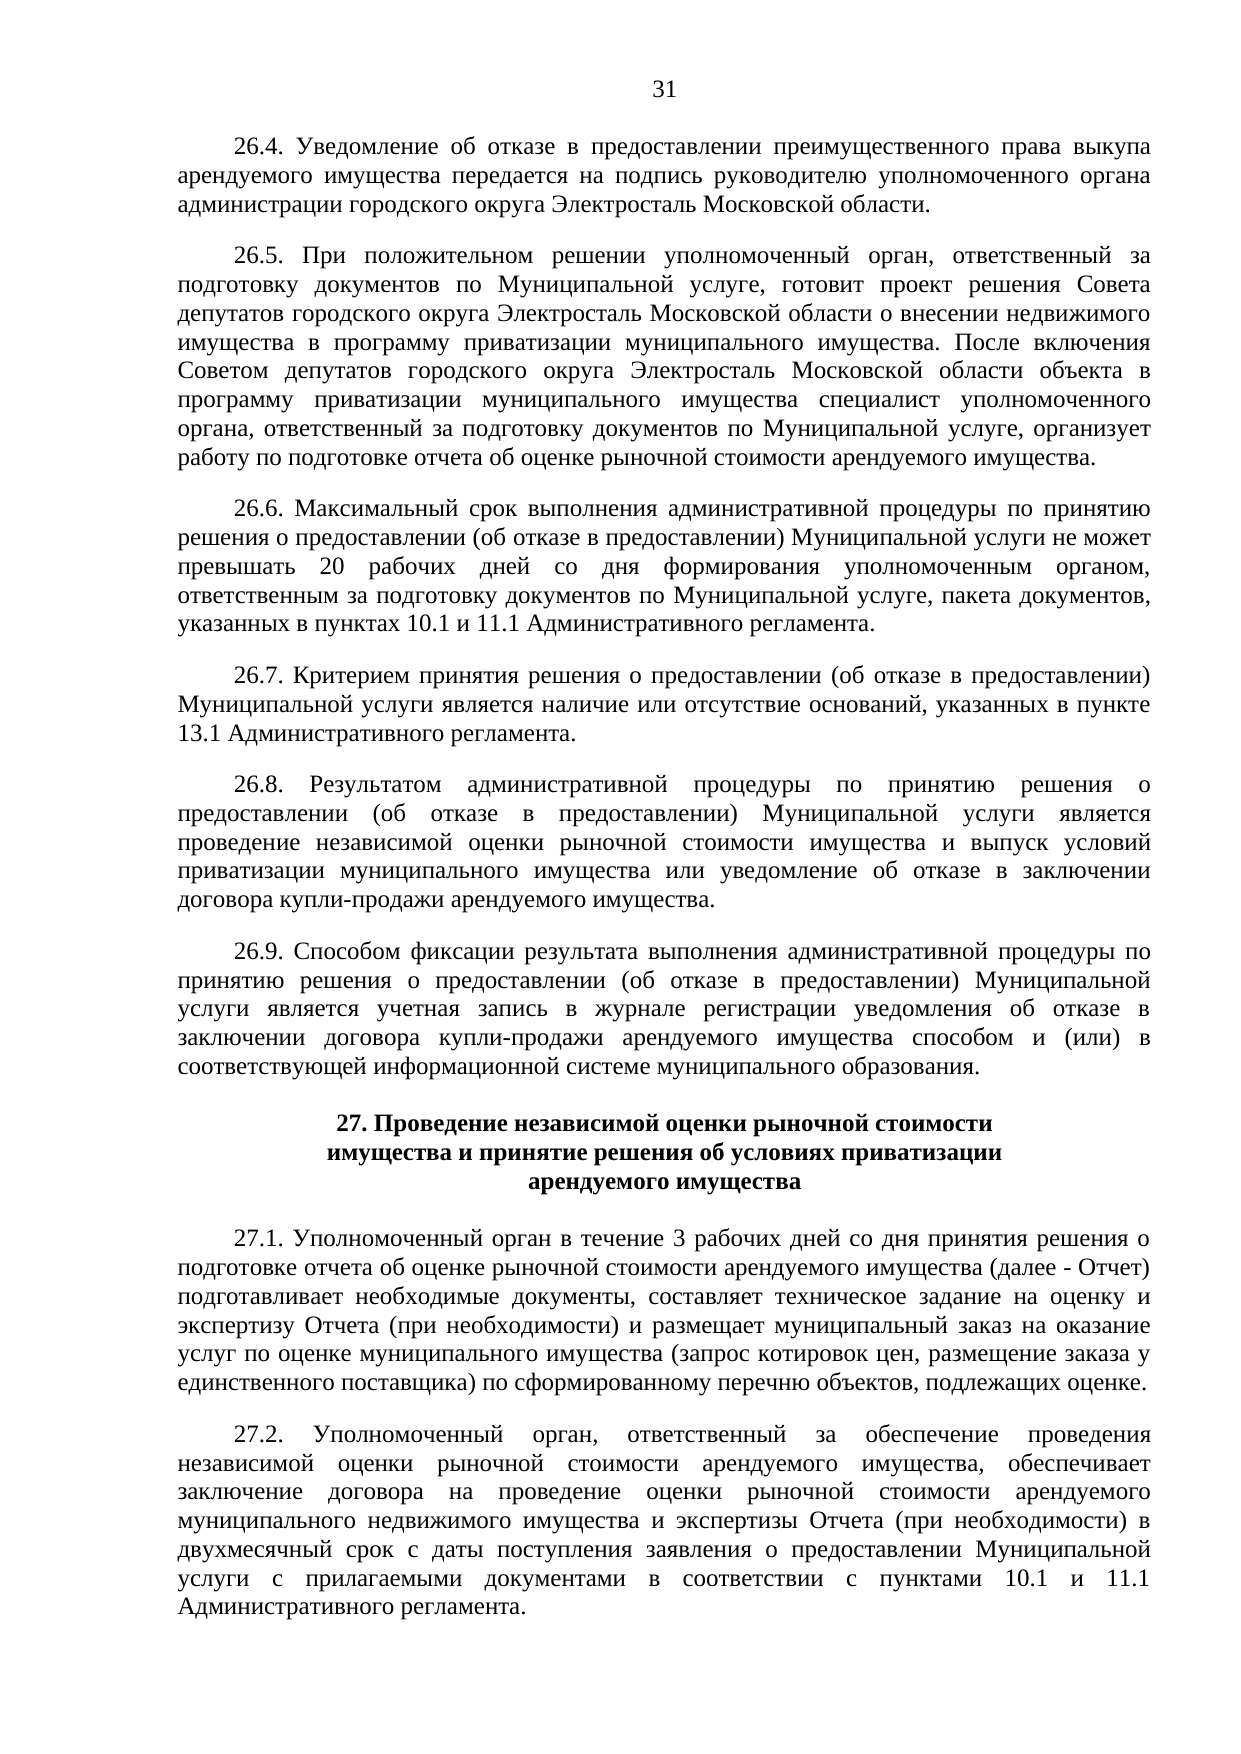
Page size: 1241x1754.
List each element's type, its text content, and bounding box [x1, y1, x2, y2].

text 27.2. Уполномоченный орган, ответственный за обеспечение проведения независимой оценки рыночной стоимости арендуемого имущества, обеспечивает заключение договора на проведение оценки рыночной стоимости арендуемого муниципального недвижимого имущества и экспертизы Отчета (при необходимости) в двухмесячный срок с даты поступления заявления о предоставлении Муниципальной услуги с прилагаемыми документами в соответствии с пунктами 10.1 и 11.1 Административного регламента. [177, 1419, 1152, 1620]
title арендуемого имущества [177, 1166, 1152, 1195]
text 26.8. Результатом административной процедуры по принятию решения о предоставлении (об отказе в предоставлении) Муниципальной услуги является проведение независимой оценки рыночной стоимости имущества и выпуск условий приватизации муниципального имущества или уведомление об отказе в заключении договора купли-продажи арендуемого имущества. [177, 769, 1152, 913]
text 27.1. Уполномоченный орган в течение 3 рабочих дней со дня принятия решения о подготовке отчета об оценке рыночной стоимости арендуемого имущества (далее - Отчет) подготавливает необходимые документы, составляет техническое задание на оценку и экспертизу Отчета (при необходимости) и размещает муниципальный заказ на оказание услуг по оценке муниципального имущества (запрос котировок цен, размещение заказа у единственного поставщика) по сформированному перечню объектов, подлежащих оценке. [177, 1223, 1152, 1396]
text 26.9. Способом фиксации результата выполнения административной процедуры по принятию решения о предоставлении (об отказе в предоставлении) Муниципальной услуги является учетная запись в журнале регистрации уведомления об отказе в заключении договора купли-продажи арендуемого имущества способом и (или) в соответствующей информационной системе муниципального образования. [177, 936, 1152, 1080]
title имущества и принятие решения об условиях приватизации [177, 1137, 1152, 1166]
text 26.6. Максимальный срок выполнения административной процедуры по принятию решения о предоставлении (об отказе в предоставлении) Муниципальной услуги не может превышать 20 рабочих дней со дня формирования уполномоченным органом, ответственным за подготовку документов по Муниципальной услуге, пакета документов, указанных в пунктах 10.1 и 11.1 Административного регламента. [177, 493, 1152, 637]
text 26.4. Уведомление об отказе в предоставлении преимущественного права выкупа арендуемого имущества передается на подпись руководителю уполномоченного органа администрации городского округа Электросталь Московской области. [177, 131, 1152, 218]
text 26.7. Критерием принятия решения о предоставлении (об отказе в предоставлении) Муниципальной услуги является наличие или отсутствие оснований, указанных в пункте 13.1 Административного регламента. [177, 660, 1152, 746]
text 26.5. При положительном решении уполномоченный орган, ответственный за подготовку документов по Муниципальной услуге, готовит проект решения Совета депутатов городского округа Электросталь Московской области о внесении недвижимого имущества в программу приватизации муниципального имущества. После включения Советом депутатов городского округа Электросталь Московской области объекта в программу приватизации муниципального имущества специалист уполномоченного органа, ответственный за подготовку документов по Муниципальной услуге, организует работу по подготовке отчета об оценке рыночной стоимости арендуемого имущества. [177, 241, 1152, 471]
title 27. Проведение независимой оценки рыночной стоимости [177, 1108, 1152, 1137]
